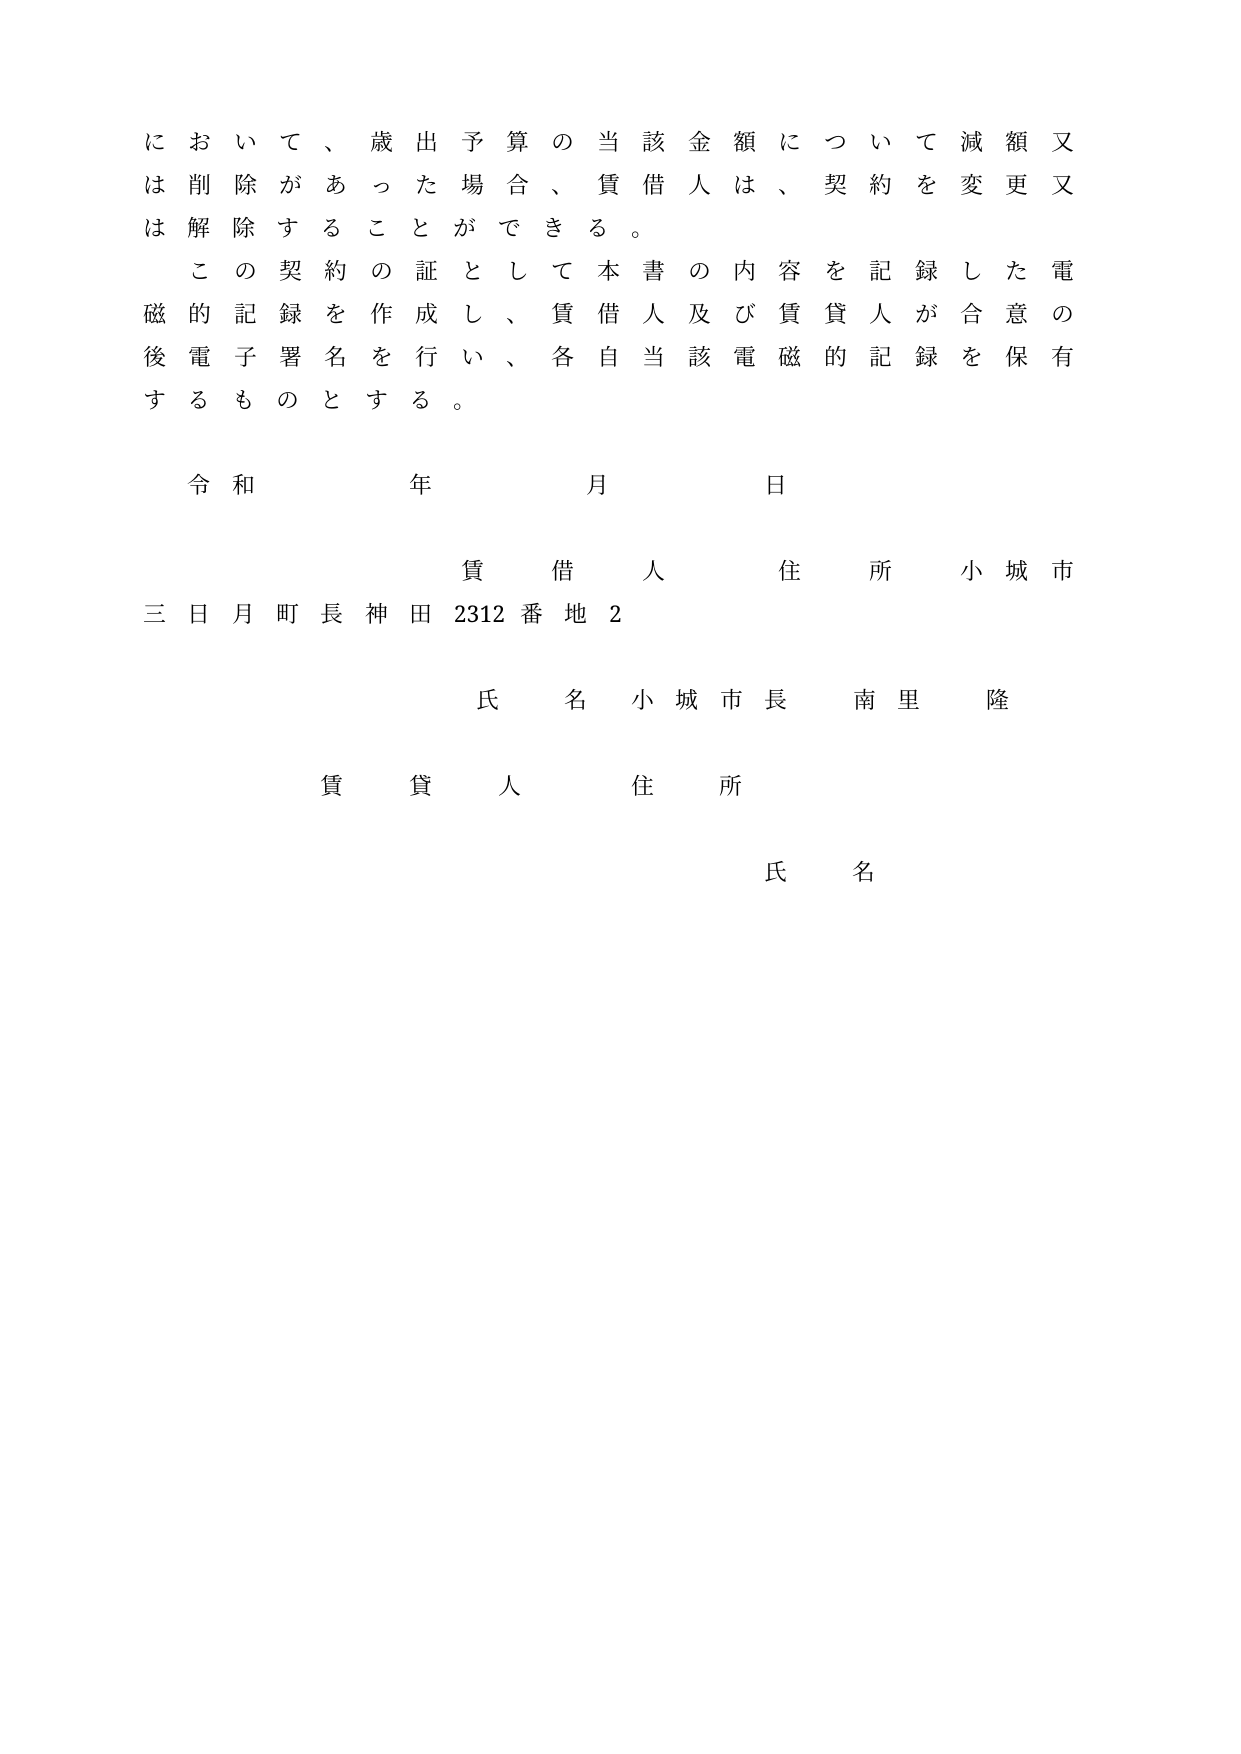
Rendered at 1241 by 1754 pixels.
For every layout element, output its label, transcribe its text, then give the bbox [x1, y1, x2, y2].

text 氏 名 小城市長 南里 隆 [143, 677, 1097, 720]
text 賃 借 人 住 所 小城市三日月町長神田2312番地2 [143, 548, 1097, 634]
text 賃 貸 人 住 所 [143, 763, 1097, 806]
text この契約の証として本書の内容を記録した電磁的記録を作成し、賃借人及び賃貸人が合意の後電子署名を行い、各自当該電磁的記録を保有するものとする。 [143, 248, 1097, 419]
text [143, 119, 1097, 248]
text 氏 名 [143, 849, 1097, 892]
text 令和 年 月 日 [143, 462, 1097, 505]
